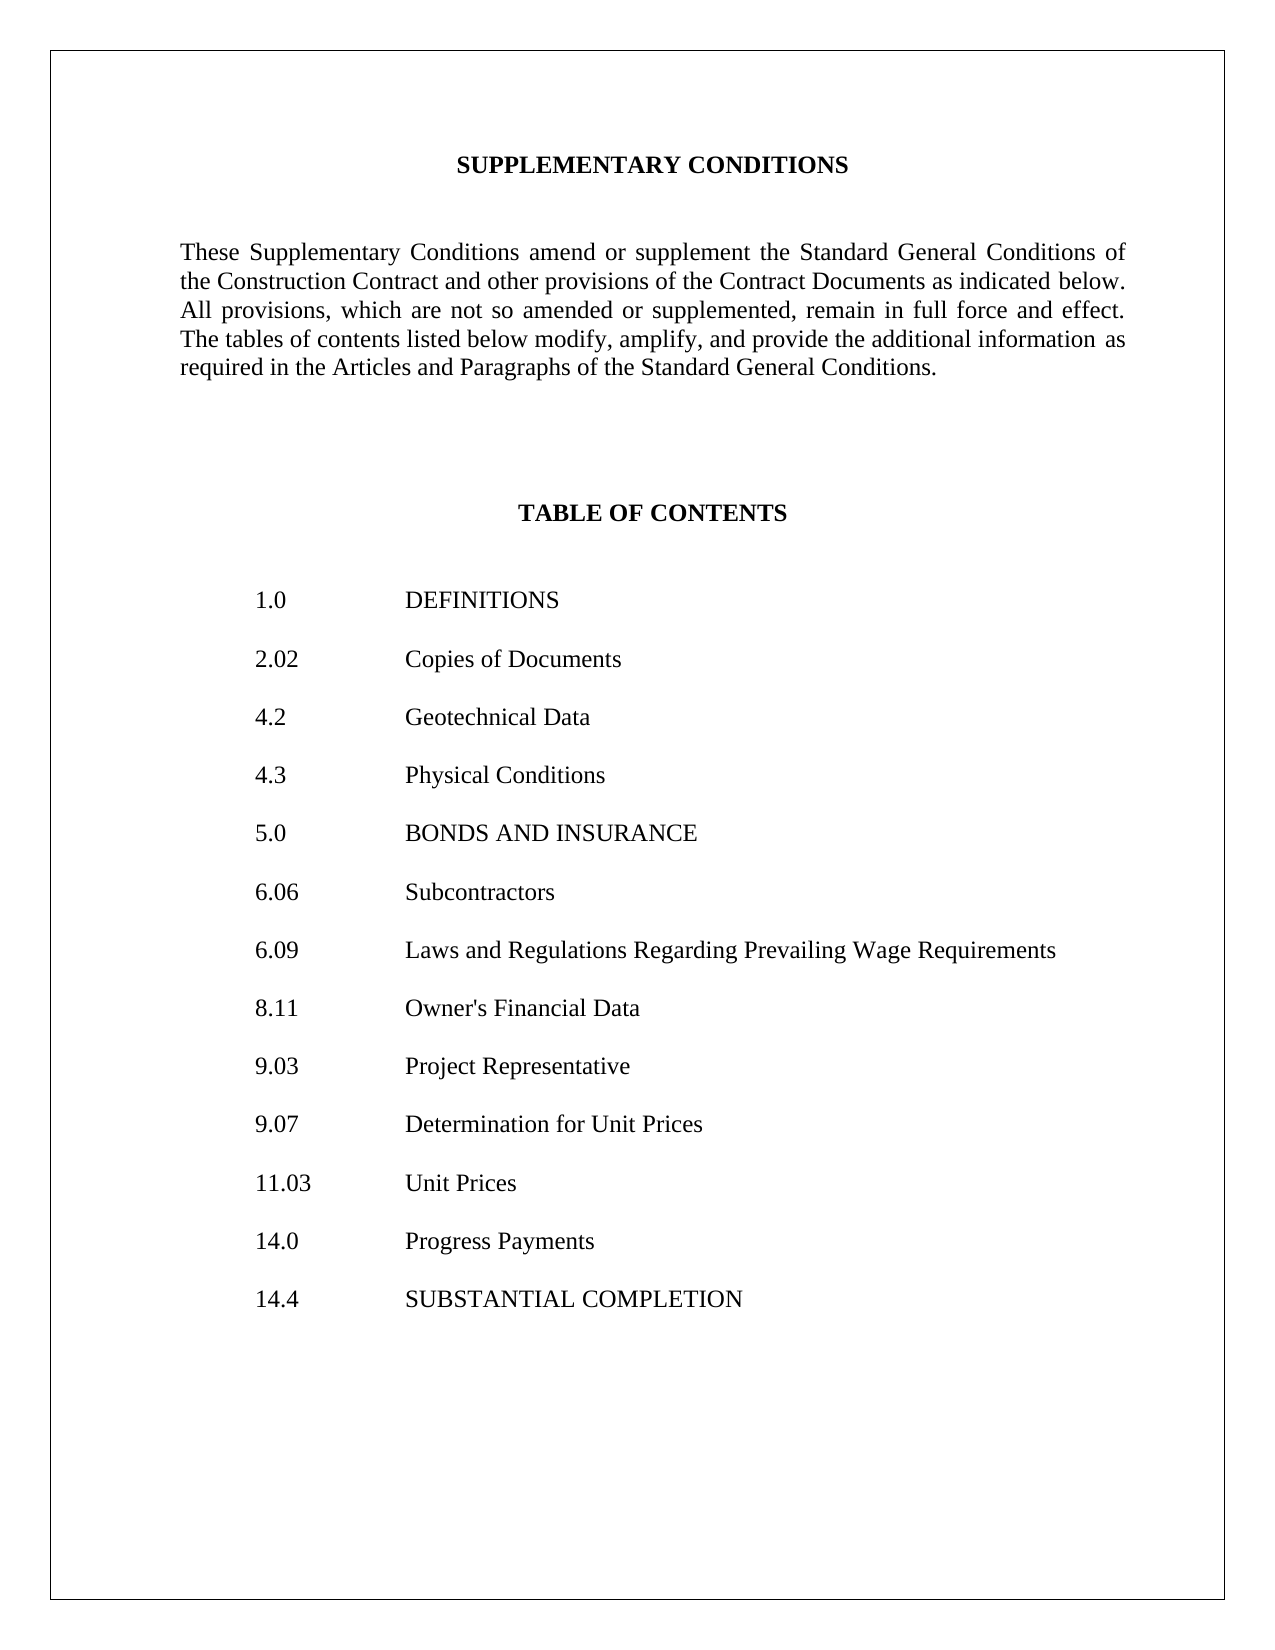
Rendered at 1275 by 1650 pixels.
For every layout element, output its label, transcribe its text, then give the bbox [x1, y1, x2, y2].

text 2.02 Copies of Documents [255, 644, 1080, 672]
text 8.11 Owner's Financial Data [255, 993, 1080, 1022]
text 1.0 DEFINITIONS [255, 585, 1080, 614]
text 9.07 Determination for Unit Prices [255, 1109, 1080, 1138]
text 5.0 BONDS AND INSURANCE [255, 818, 1080, 847]
text 6.09 Laws and Regulations Regarding Prevailing Wage Requirements [255, 935, 1080, 963]
list Physical Conditions [255, 760, 1080, 789]
text 14.0 Progress Payments [255, 1226, 1080, 1255]
list SUBSTANTIAL COMPLETION [255, 1284, 1080, 1313]
subtitle SUPPLEMENTARY CONDITIONS [454, 150, 852, 179]
subtitle TABLE OF CONTENTS [454, 498, 852, 527]
text 6.06 Subcontractors [255, 877, 1080, 905]
list Geotechnical Data [255, 702, 1080, 731]
text 11.03 Unit Prices [255, 1168, 545, 1196]
text These Supplementary Conditions amend or supplement the Standard General Conditions of the Construction Contract and other provisions of the Contract Documents as indicated below. All provisions, which are not so amended or supplemented, remain in full force and effect. The tables of contents listed below modify, amplify, and provide the additional information as required in the Articles and Paragraphs of the Standard General Conditions. [180, 237, 1126, 381]
text 9.03 Project Representative [255, 1051, 1080, 1080]
